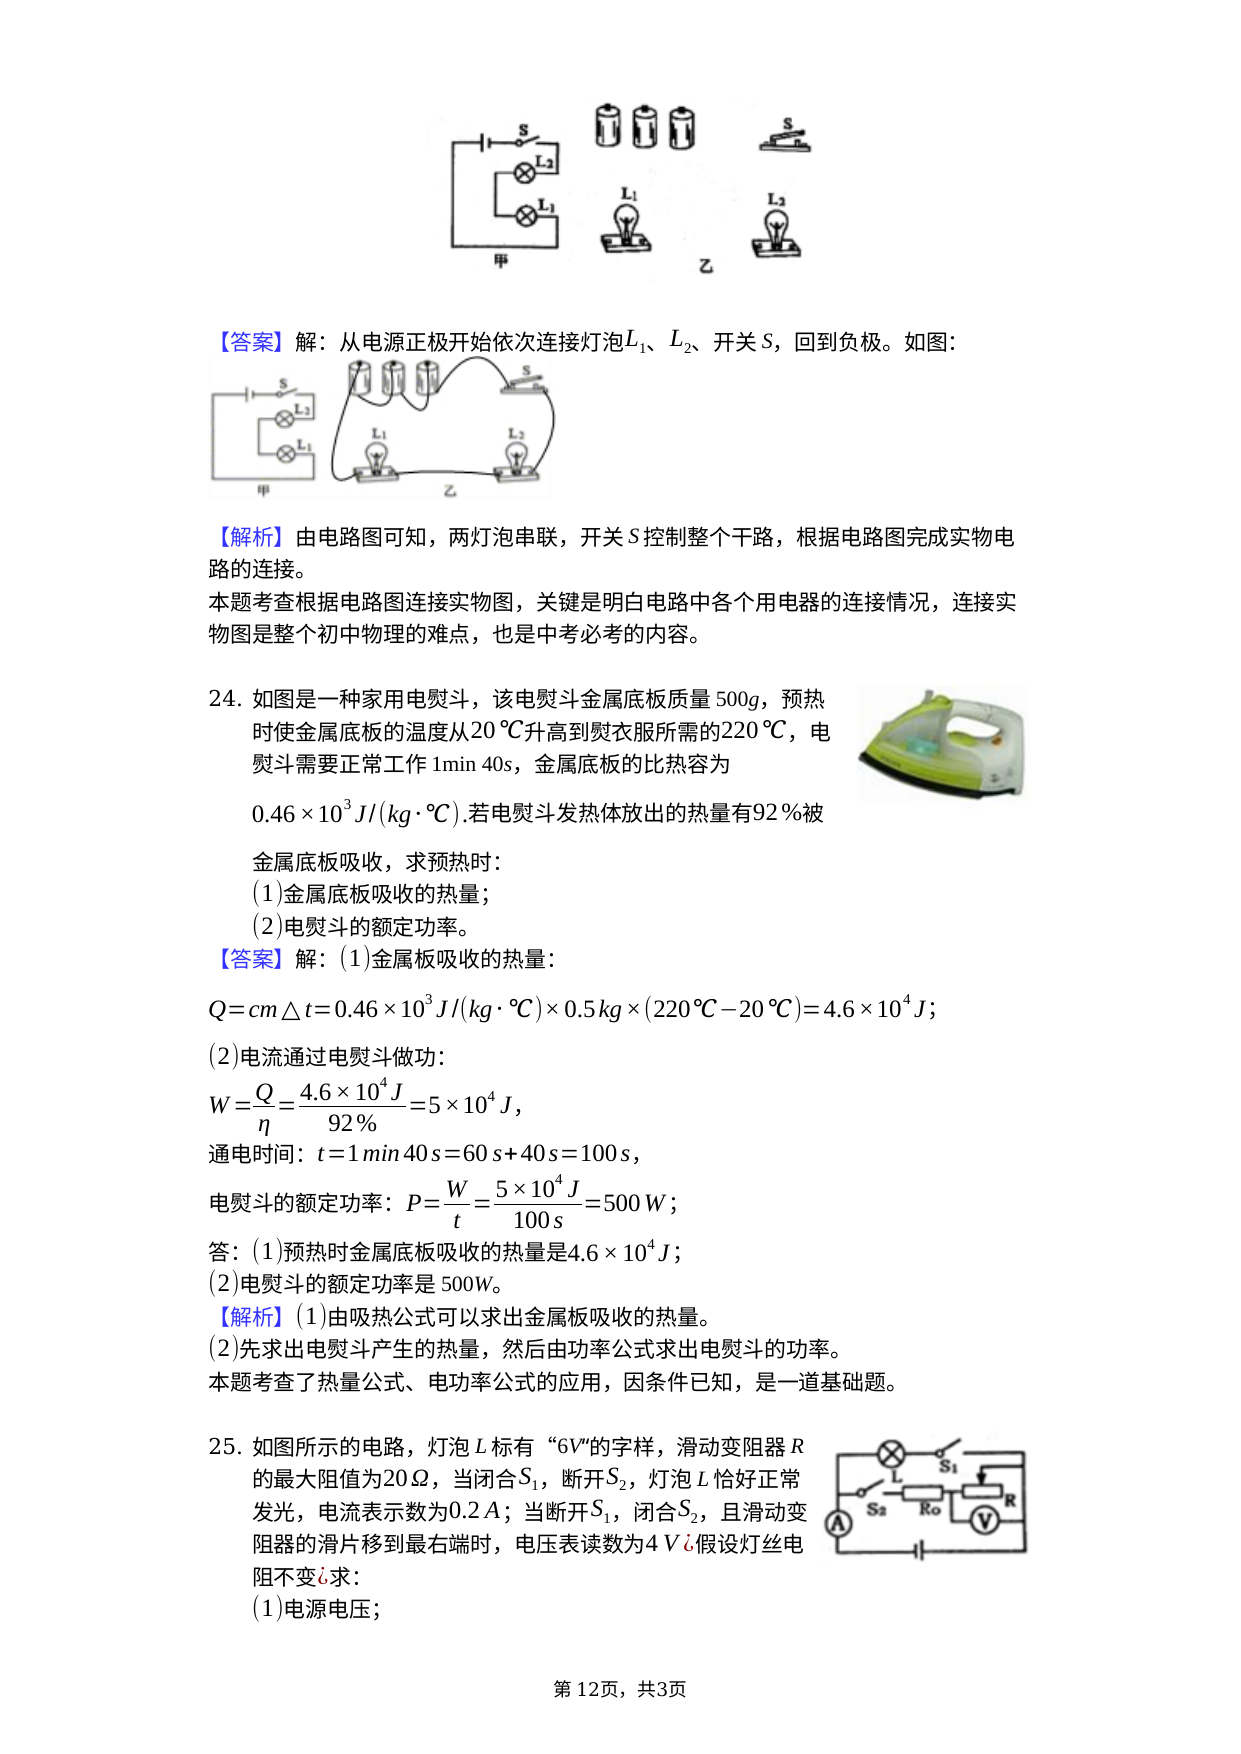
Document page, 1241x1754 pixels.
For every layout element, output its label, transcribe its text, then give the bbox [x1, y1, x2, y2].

picture [857, 681, 1033, 812]
text 24. 如图是一种家用电熨斗，该电熨斗金属底板质量500g，预热时使金属底板的温度从升高到熨衣服所需的，电熨斗需要正常工作1min 40s，金属底板的比热容为若电熨斗发热体放出的热量有被金属底板吸收，求预热时： 金属底板吸收的热量； 电熨斗的额定功率。 [208, 682, 1032, 942]
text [208, 1429, 1032, 1624]
picture [423, 96, 817, 286]
text 【答案】解：金属板吸收的热量： ； 电流通过电熨斗做功： ， 通电时间：， 电熨斗的额定功率：； 答：预热时金属底板吸收的热量是； 电熨斗的额定功率是500W。 [208, 942, 1032, 1299]
picture [818, 1429, 1033, 1567]
picture [208, 356, 556, 499]
text 【解析】由电路图可知，两灯泡串联，开关S控制整个干路，根据电路图完成实物电路的连接。 本题考查根据电路图连接实物图，关键是明白电路中各个用电器的连接情况，连接实物图是整个初中物理的难点，也是中考必考的内容。 [208, 519, 1032, 682]
text 【解析】由吸热公式可以求出金属板吸收的热量。 先求出电熨斗产生的热量，然后由功率公式求出电熨斗的功率。 本题考查了热量公式、电功率公式的应用，因条件已知，是一道基础题。 [208, 1299, 1032, 1429]
